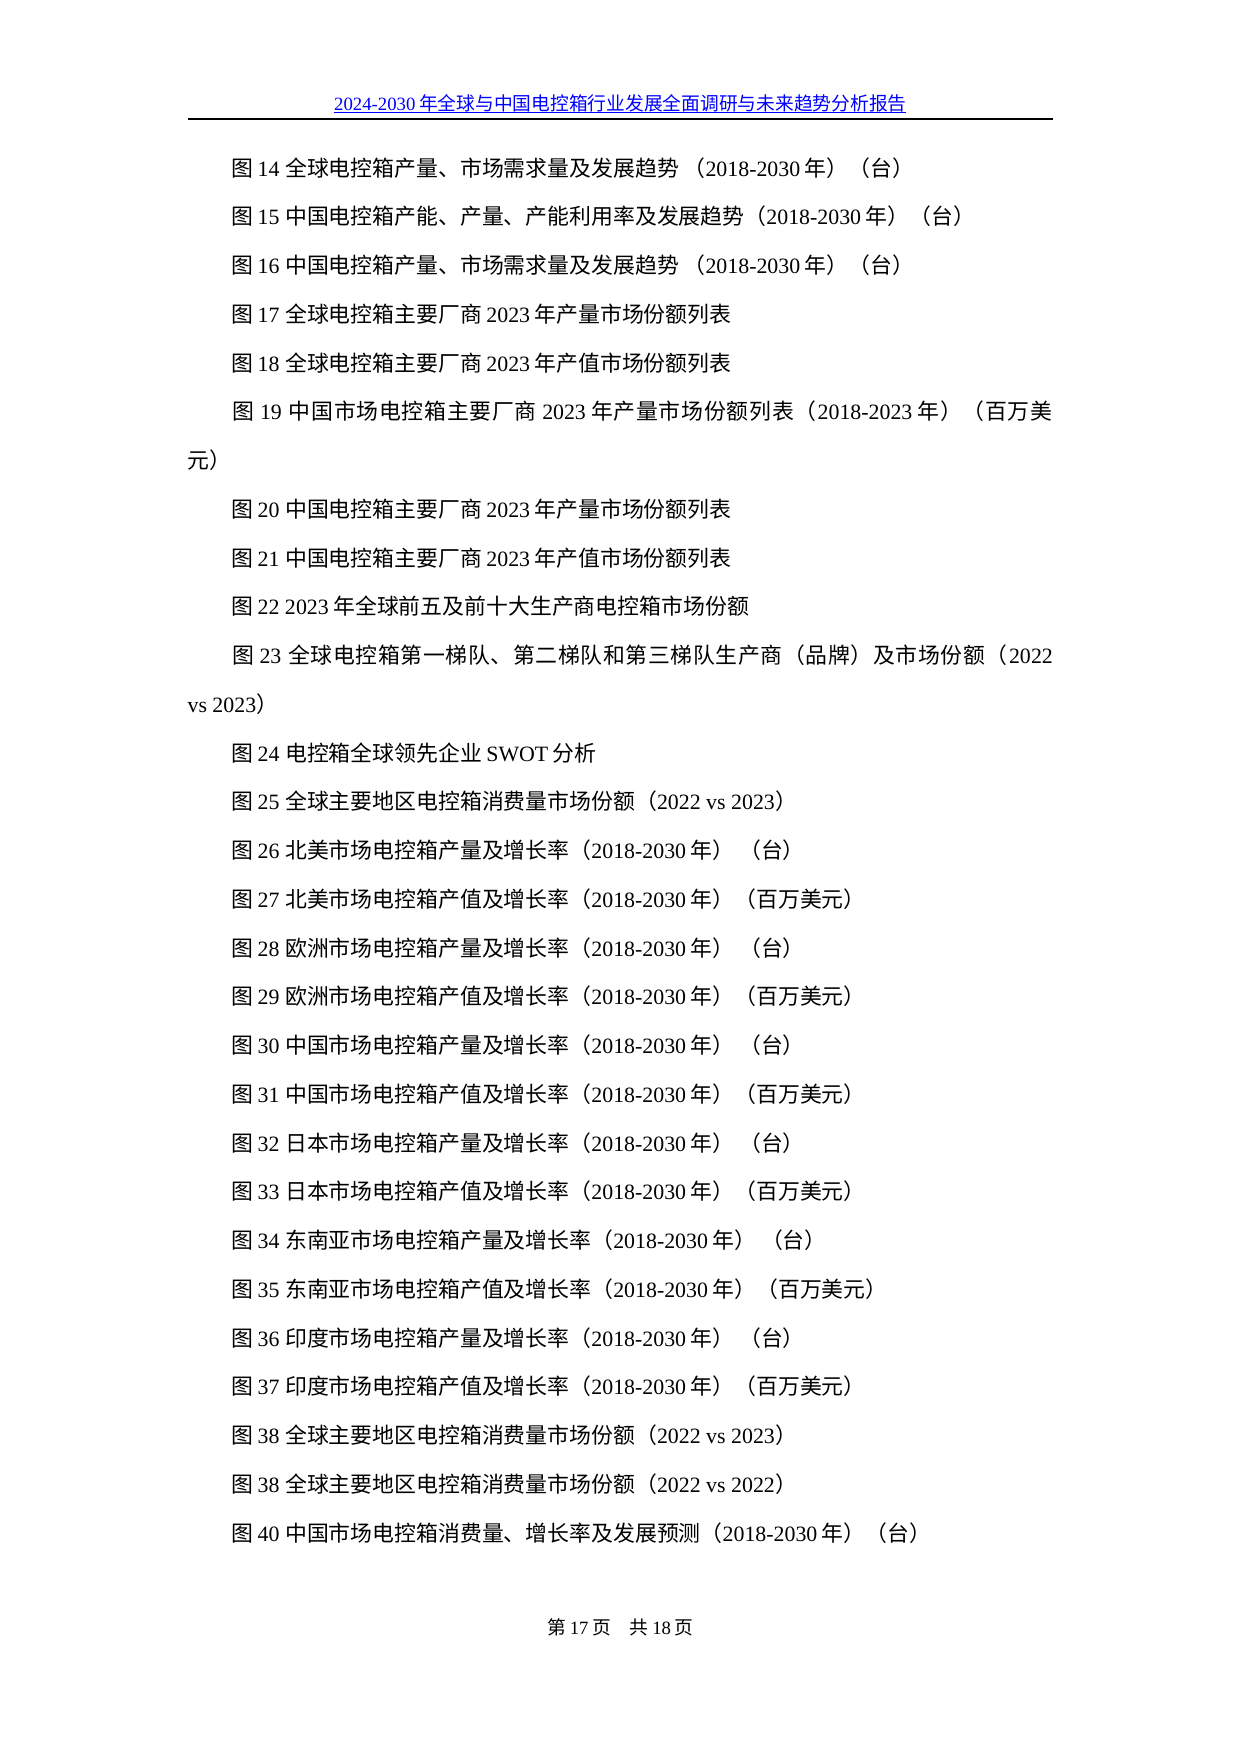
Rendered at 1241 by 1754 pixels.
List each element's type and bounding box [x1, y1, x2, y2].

text [187, 150, 1053, 1548]
